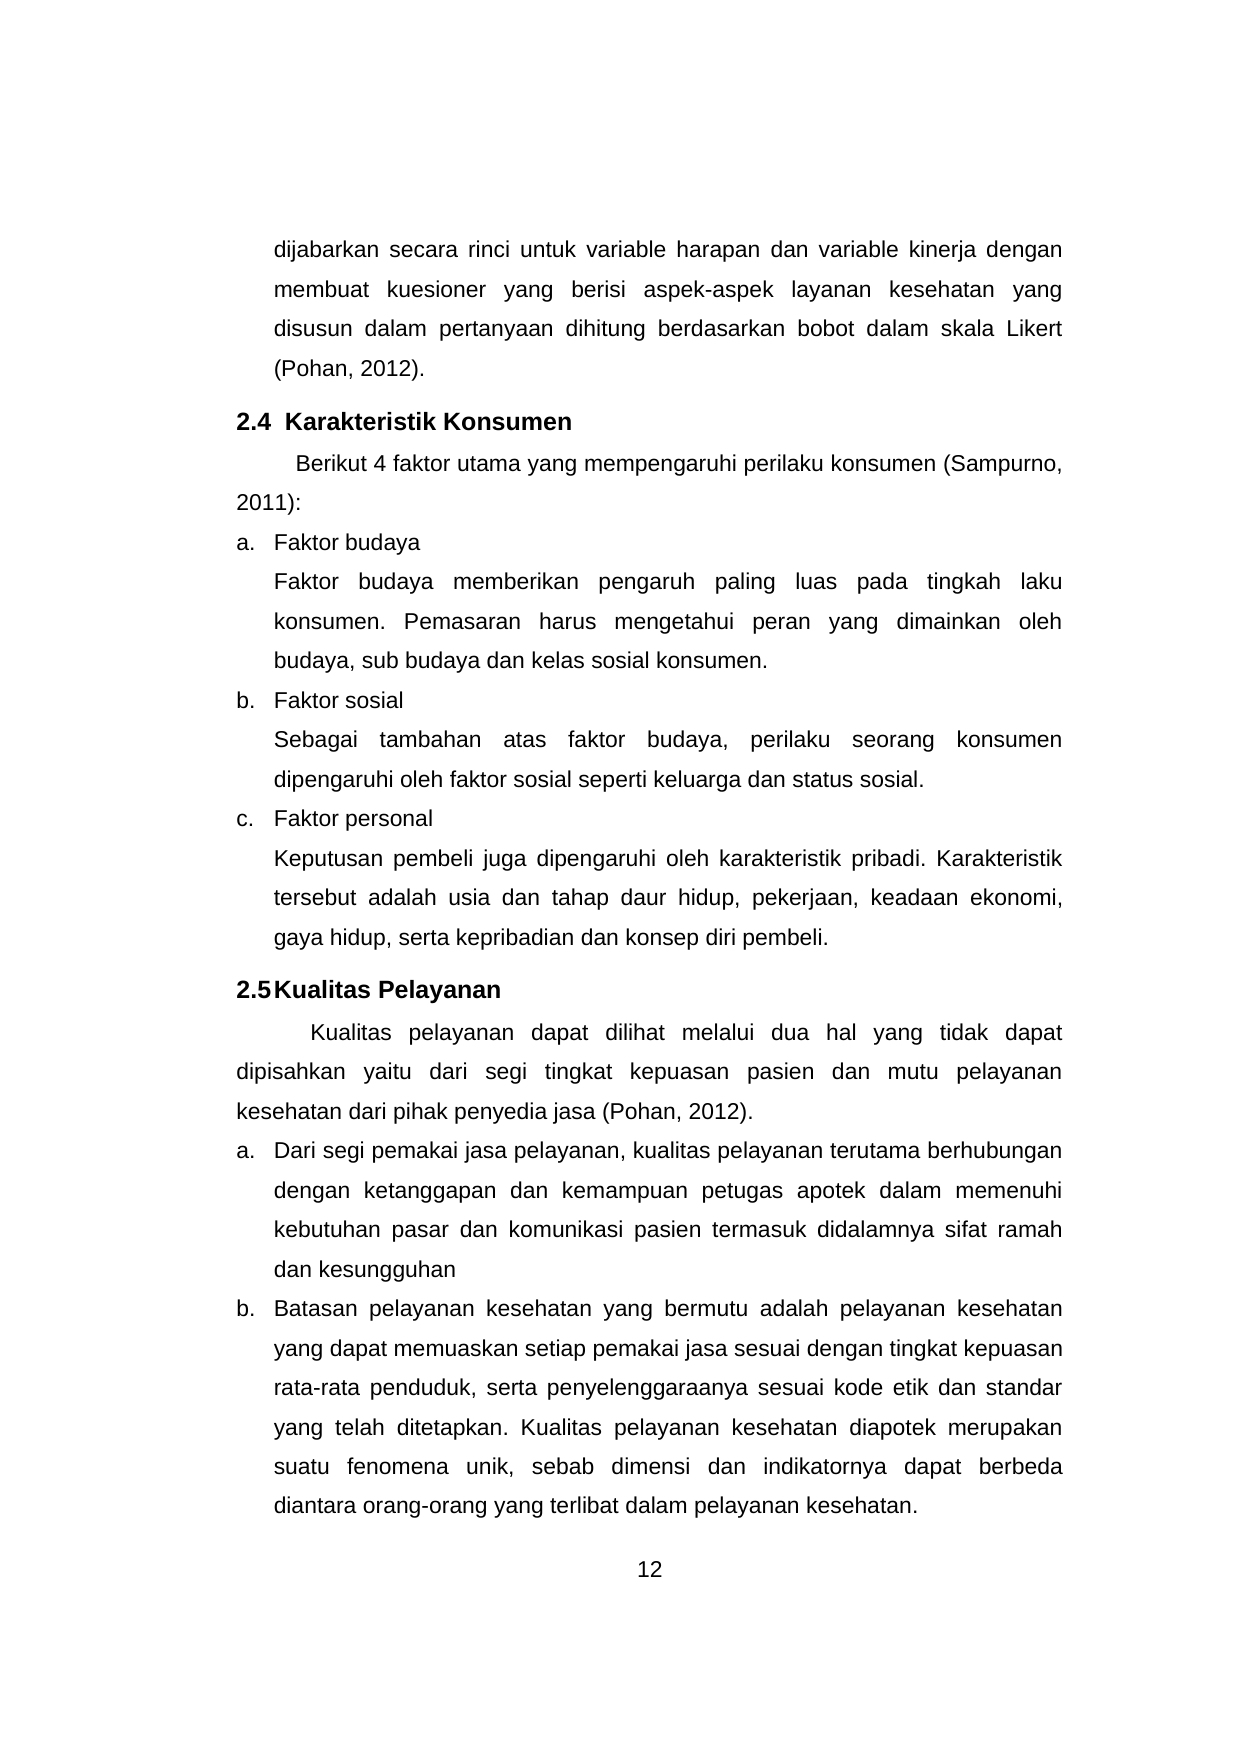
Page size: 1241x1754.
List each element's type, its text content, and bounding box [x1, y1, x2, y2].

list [273, 236, 1063, 381]
text Berikut 4 faktor utama yang mempengaruhi perilaku konsumen (Sampurno, 2011): [236, 450, 1063, 516]
list Dari segi pemakai jasa pelayanan, kualitas pelayanan terutama berhubungan dengan ketanggapan dan kemampuan petugas apotek dalam memenuhi kebutuhan pasar dan komunikasi pasien termasuk didalamnya sifat ramah dan kesungguhan [236, 1137, 1063, 1282]
list Kualitas Pelayanan [236, 976, 1033, 1004]
text Kualitas pelayanan dapat dilihat melalui dua hal yang tidak dapat dipisahkan yaitu dari segi tingkat kepuasan pasien dan mutu pelayanan kesehatan dari pihak penyedia jasa (Pohan, 2012). [236, 1019, 1063, 1124]
list Keputusan pembeli juga dipengaruhi oleh karakteristik pribadi. Karakteristik tersebut adalah usia dan tahap daur hidup, pekerjaan, keadaan ekonomi, gaya hidup, serta kepribadian dan konsep diri pembeli. [273, 844, 1063, 950]
list Faktor budaya [236, 529, 1033, 555]
list Faktor personal [236, 805, 1033, 831]
text 2.4 Karakteristik Konsumen [236, 407, 1063, 435]
list Faktor sosial [236, 687, 1033, 713]
list Sebagai tambahan atas faktor budaya, perilaku seorang konsumen dipengaruhi oleh faktor sosial seperti keluarga dan status sosial. [274, 726, 1063, 792]
list Batasan pelayanan kesehatan yang bermutu adalah pelayanan kesehatan yang dapat memuaskan setiap pemakai jasa sesuai dengan tingkat kepuasan rata-rata penduduk, serta penyelenggaraanya sesuai kode etik dan standar yang telah ditetapkan. Kualitas pelayanan kesehatan diapotek merupakan suatu fenomena unik, sebab dimensi dan indikatornya dapat berbeda diantara orang-orang yang terlibat dalam pelayanan kesehatan. [236, 1295, 1063, 1519]
list Faktor budaya memberikan pengaruh paling luas pada tingkah laku konsumen. Pemasaran harus mengetahui peran yang dimainkan oleh budaya, sub budaya dan kelas sosial konsumen. [274, 568, 1063, 673]
